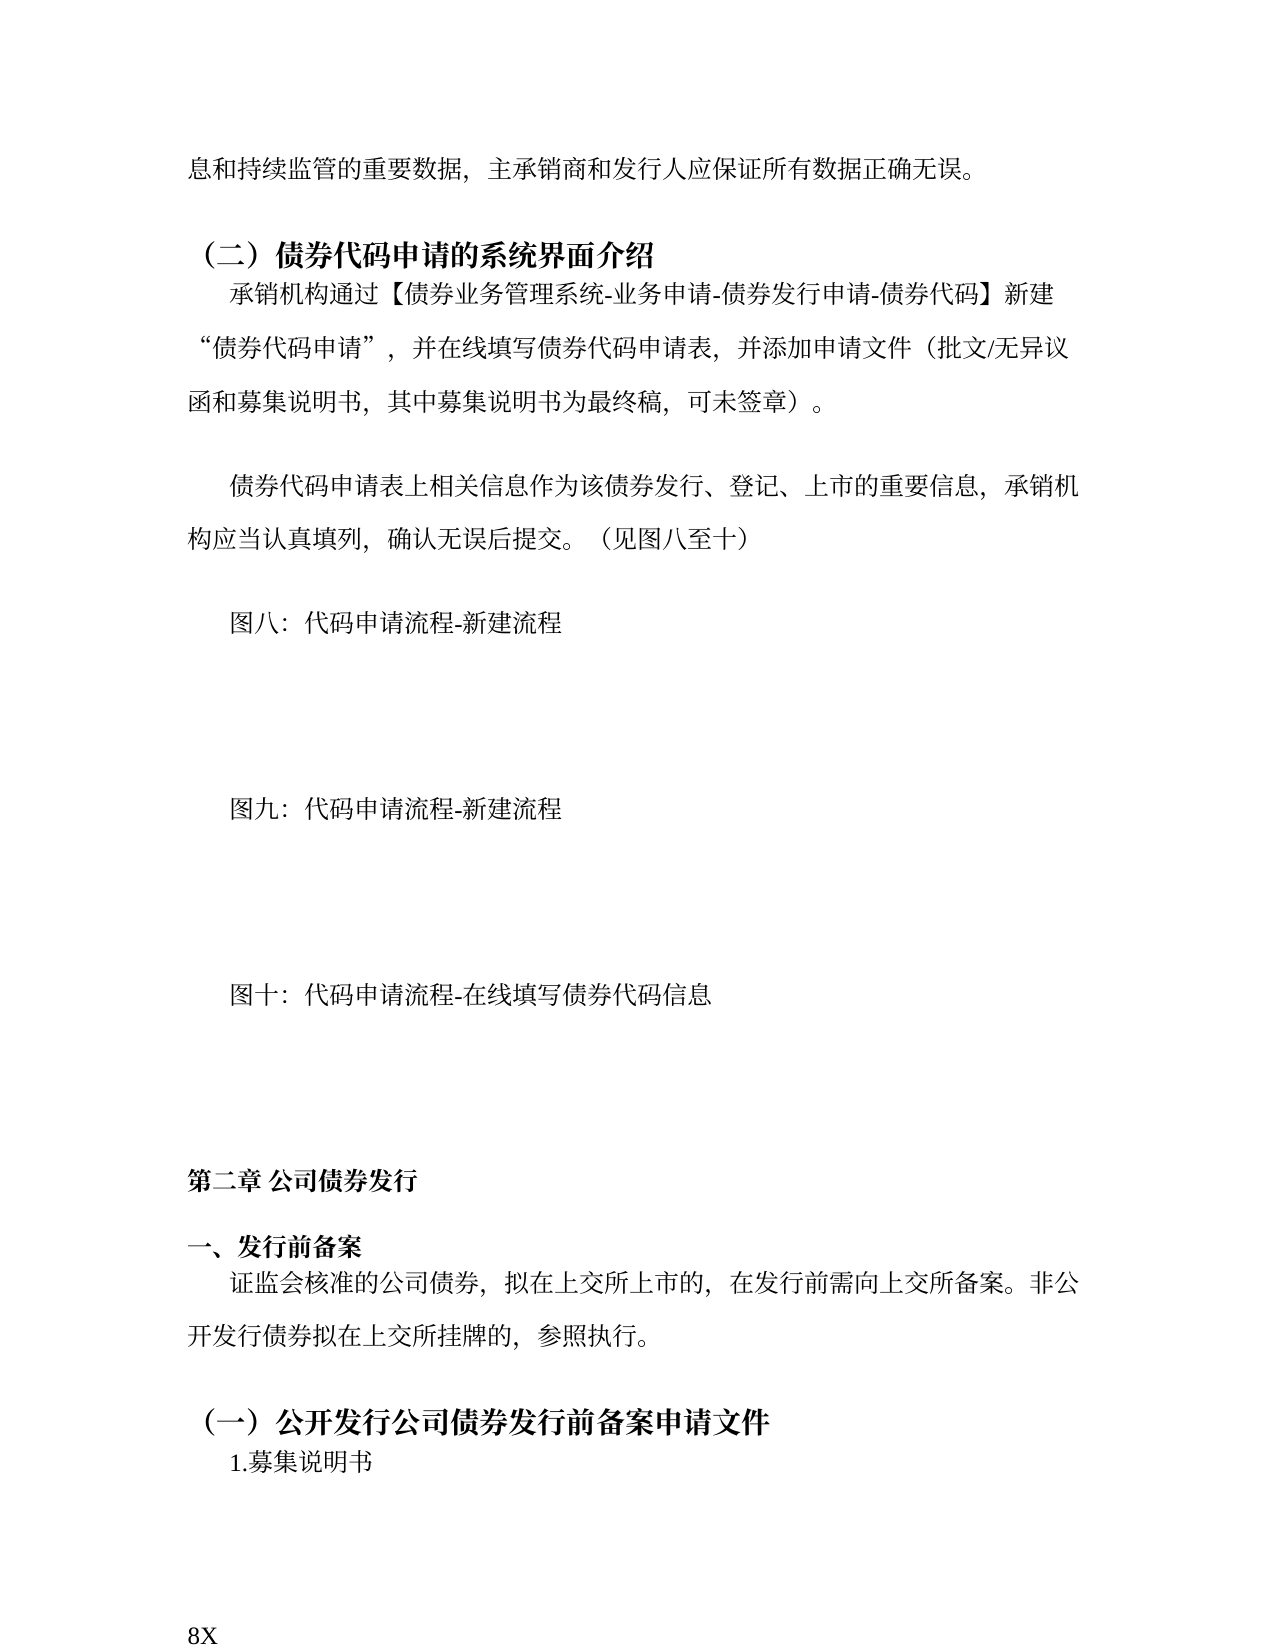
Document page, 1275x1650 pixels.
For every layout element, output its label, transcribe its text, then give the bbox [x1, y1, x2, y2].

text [187, 150, 1087, 186]
text 图十：代码申请流程-在线填写债券代码信息 [187, 976, 1087, 1012]
text 图九：代码申请流程-新建流程 [187, 789, 1087, 826]
subtitle 第二章 公司债券发行 [187, 1162, 1087, 1198]
text 图八：代码申请流程-新建流程 [187, 603, 1087, 639]
text 证监会核准的公司债券，拟在上交所上市的，在发行前需向上交所备案。非公开发行债券拟在上交所挂牌的，参照执行。 [187, 1263, 1087, 1353]
text 承销机构通过【债券业务管理系统-业务申请-债券发行申请-债券代码】新建“债券代码申请”，并在线填写债券代码申请表，并添加申请文件（批文/无异议函和募集说明书，其中募集说明书为最终稿，可未签章）。 [187, 275, 1087, 419]
text 1.募集说明书 [187, 1442, 1087, 1478]
text 债券代码申请表上相关信息作为该债券发行、登记、上市的重要信息，承销机构应当认真填列，确认无误后提交。（见图八至十） [187, 466, 1087, 556]
